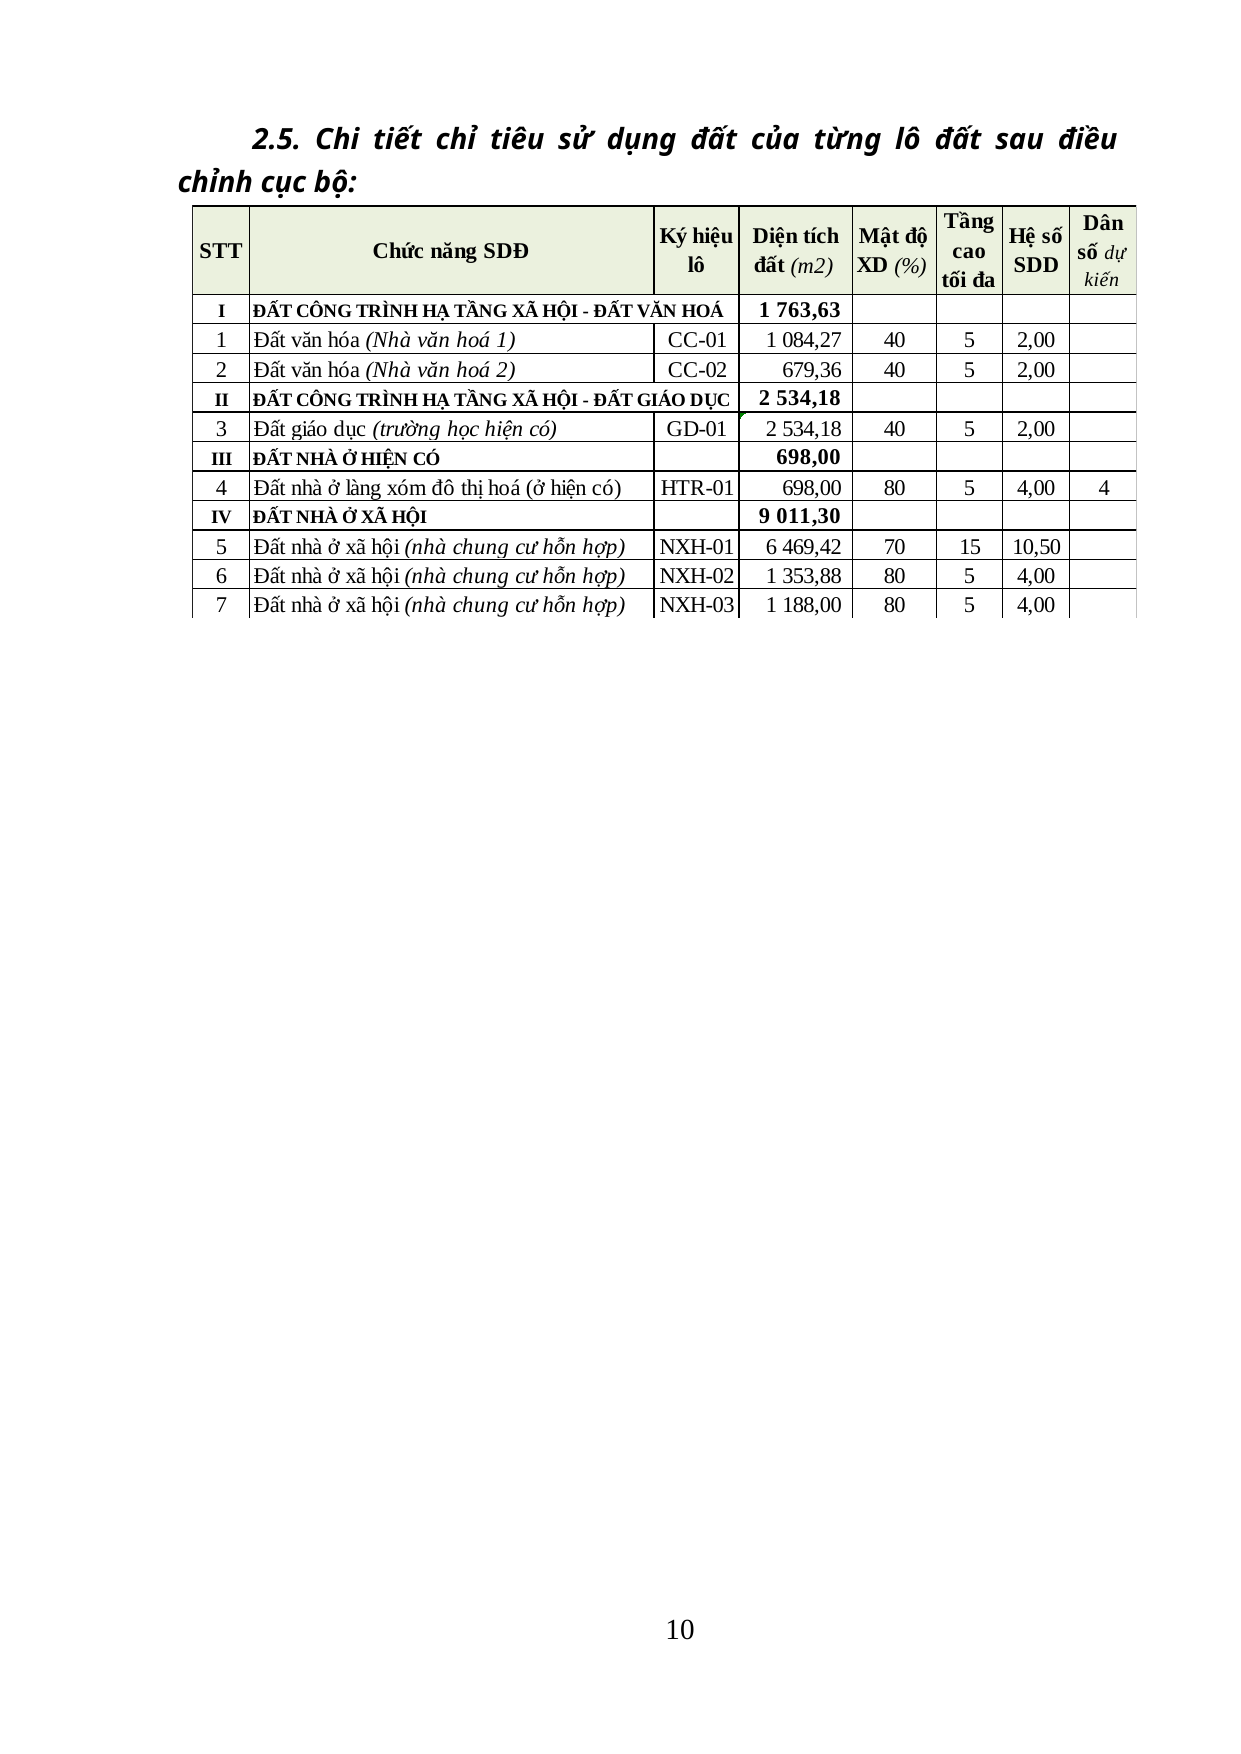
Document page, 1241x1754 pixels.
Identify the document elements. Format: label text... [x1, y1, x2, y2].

text 2.5. Chi tiết chỉ tiêu sử dụng đất của từng lô đất sau điều chỉnh cục bộ: [177, 118, 1122, 201]
